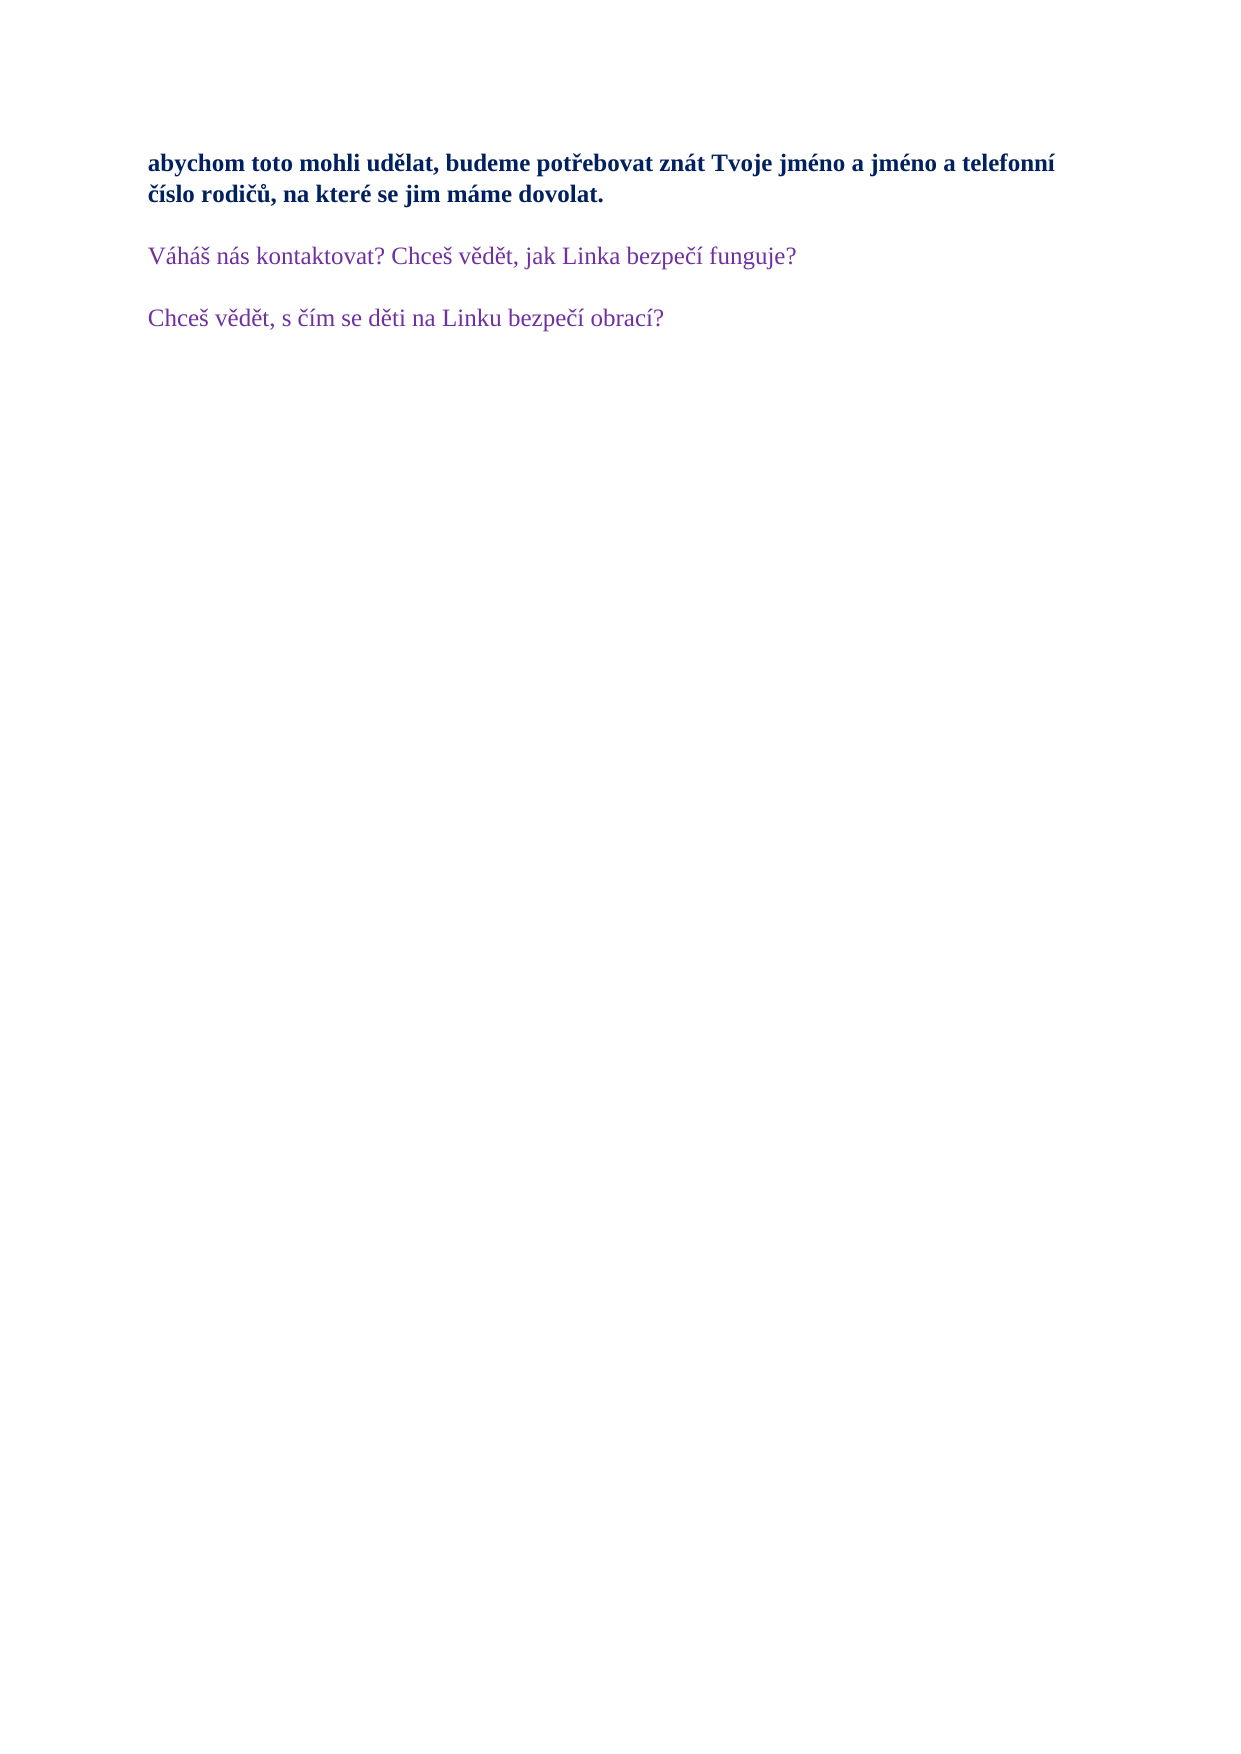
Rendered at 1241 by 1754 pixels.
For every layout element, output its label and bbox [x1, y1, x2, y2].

text [148, 148, 1093, 332]
